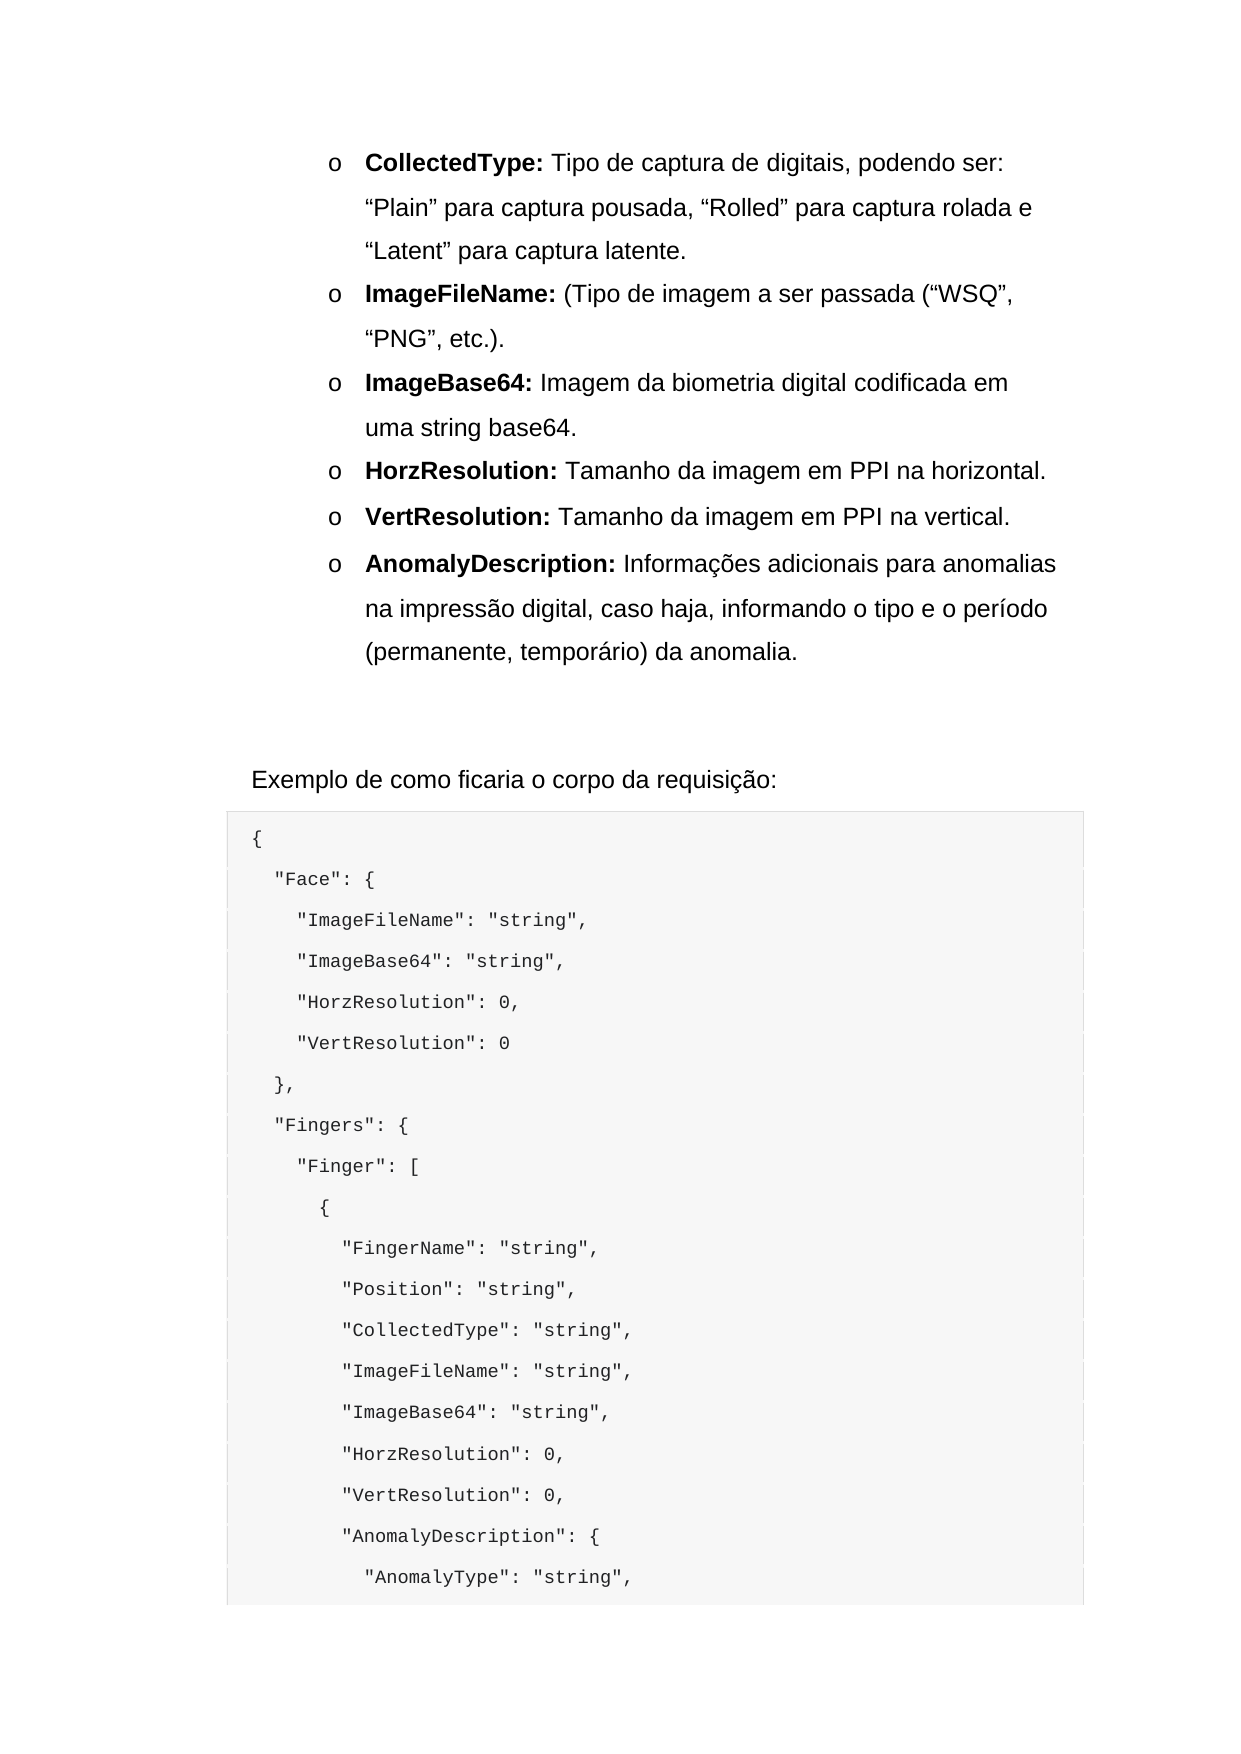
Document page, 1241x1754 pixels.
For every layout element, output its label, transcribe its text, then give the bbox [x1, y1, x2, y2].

list CollectedType: Tipo de captura de digitais, podendo ser: “Plain” para captura pousada, “Rolled” para captura rolada e “Latent” para captura latente. [327, 148, 1063, 265]
text { [228, 812, 1083, 867]
text "Finger": [ [228, 1157, 1083, 1195]
text "ImageBase64": "string", [228, 952, 1083, 990]
text "CollectedType": "string", [228, 1321, 1083, 1359]
text "FingerName": "string", [228, 1239, 1083, 1277]
list ImageFileName: (Tipo de imagem a ser passada (“WSQ”, “PNG”, etc.). [327, 279, 1063, 353]
list AnomalyDescription: Informações adicionais para anomalias na impressão digital, caso haja, informando o tipo e o período (permanente, temporário) da anomalia. [327, 549, 1063, 666]
text "Fingers": { [228, 1116, 1083, 1154]
text "HorzResolution": 0, [228, 1444, 1083, 1482]
text "AnomalyDescription": { [228, 1526, 1083, 1564]
text Exemplo de como ficaria o corpo da requisição: [177, 765, 1063, 794]
text "Face": { [228, 870, 1083, 908]
text "ImageFileName": "string", [228, 911, 1083, 949]
text "HorzResolution": 0, [228, 993, 1083, 1031]
text "Position": "string", [228, 1280, 1083, 1318]
text "ImageFileName": "string", [228, 1362, 1083, 1400]
text "ImageBase64": "string", [228, 1403, 1083, 1441]
list HorzResolution: Tamanho da imagem em PPI na horizontal. [327, 456, 1063, 487]
text "AnomalyType": "string", [226, 1567, 1083, 1605]
text { [228, 1198, 1083, 1236]
list ImageBase64: Imagem da biometria digital codificada em uma string base64. [327, 368, 1063, 442]
text "VertResolution": 0 [228, 1034, 1083, 1072]
text "VertResolution": 0, [228, 1485, 1083, 1523]
list VertResolution: Tamanho da imagem em PPI na vertical. [327, 502, 1063, 533]
text }, [228, 1075, 1083, 1113]
